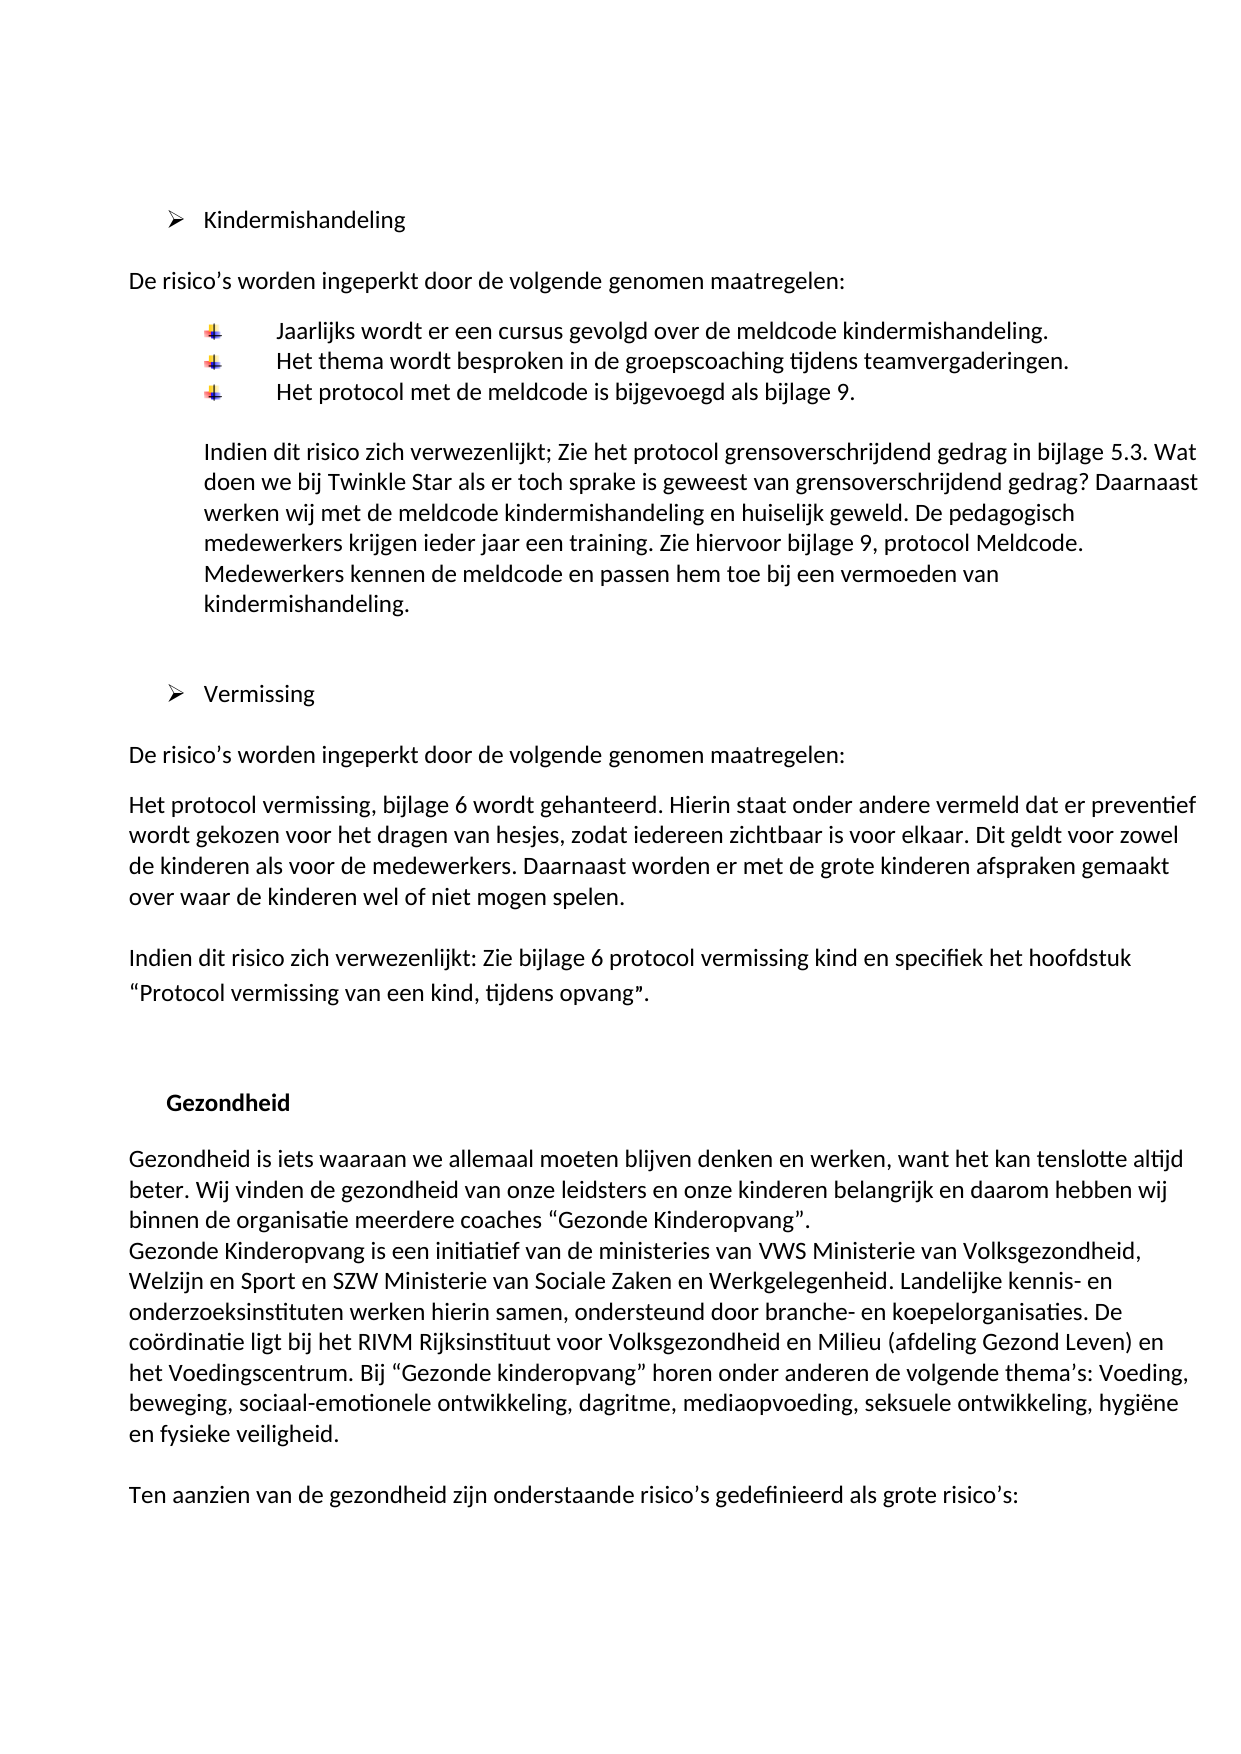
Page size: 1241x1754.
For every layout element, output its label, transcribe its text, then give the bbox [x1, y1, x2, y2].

text Gezondheid [129, 1087, 1201, 1143]
text Indien dit risico zich verwezenlijkt: Zie bijlage 6 protocol vermissing kind en specifiek het hoofdstuk “Protocol vermissing van een kind, tijdens opvang”. [129, 942, 1201, 1007]
text Gezondheid is iets waaraan we allemaal moeten blijven denken en werken, want het kan tenslotte altijd beter. Wij vinden de gezondheid van onze leidsters en onze kinderen belangrijk en daarom hebben wij binnen de organisatie meerdere coaches “Gezonde Kinderopvang”. Gezonde Kinderopvang is een initiatief van de ministeries van VWS Ministerie van Volksgezondheid, Welzijn en Sport en SZW Ministerie van Sociale Zaken en Werkgelegenheid. Landelijke kennis- en onderzoeksinstituten werken hierin samen, ondersteund door branche- en koepelorganisaties. De coördinatie ligt bij het RIVM Rijksinstituut voor Volksgezondheid en Milieu (afdeling Gezond Leven) en het Voedingscentrum. Bij “Gezonde kinderopvang” horen onder anderen de volgende thema’s: Voeding, beweging, sociaal-emotionele ontwikkeling, dagritme, mediaopvoeding, seksuele ontwikkeling, hygiëne en fysieke veiligheid. [129, 1143, 1201, 1448]
text Ten aanzien van de gezondheid zijn onderstaande risico’s gedefinieerd als grote risico’s: [129, 1479, 1201, 1509]
text De risico’s worden ingeperkt door de volgende genomen maatregelen: [129, 265, 1201, 296]
picture [204, 383, 222, 401]
list Jaarlijks wordt er een cursus gevolgd over de meldcode kindermishandeling. [204, 315, 1201, 345]
text De risico’s worden ingeperkt door de volgende genomen maatregelen: [129, 739, 1201, 770]
picture [204, 353, 222, 370]
text Het protocol vermissing, bijlage 6 wordt gehanteerd. Hierin staat onder andere vermeld dat er preventief wordt gekozen voor het dragen van hesjes, zodat iedereen zichtbaar is voor elkaar. Dit geldt voor zowel de kinderen als voor de medewerkers. Daarnaast worden er met de grote kinderen afspraken gemaakt over waar de kinderen wel of niet mogen spelen. [129, 789, 1201, 911]
list Het protocol met de meldcode is bijgevoegd als bijlage 9. [204, 376, 1201, 406]
picture [204, 322, 222, 340]
list Kindermishandeling [166, 204, 1201, 235]
list Vermissing [166, 678, 1201, 709]
list Het thema wordt besproken in de groepscoaching tijdens teamvergaderingen. [204, 345, 1201, 376]
text Indien dit risico zich verwezenlijkt; Zie het protocol grensoverschrijdend gedrag in bijlage 5.3. Wat doen we bij Twinkle Star als er toch sprake is geweest van grensoverschrijdend gedrag? Daarnaast werken wij met de meldcode kindermishandeling en huiselijk geweld. De pedagogisch medewerkers krijgen ieder jaar een training. Zie hiervoor bijlage 9, protocol Meldcode. Medewerkers kennen de meldcode en passen hem toe bij een vermoeden van kindermishandeling. [204, 436, 1201, 619]
